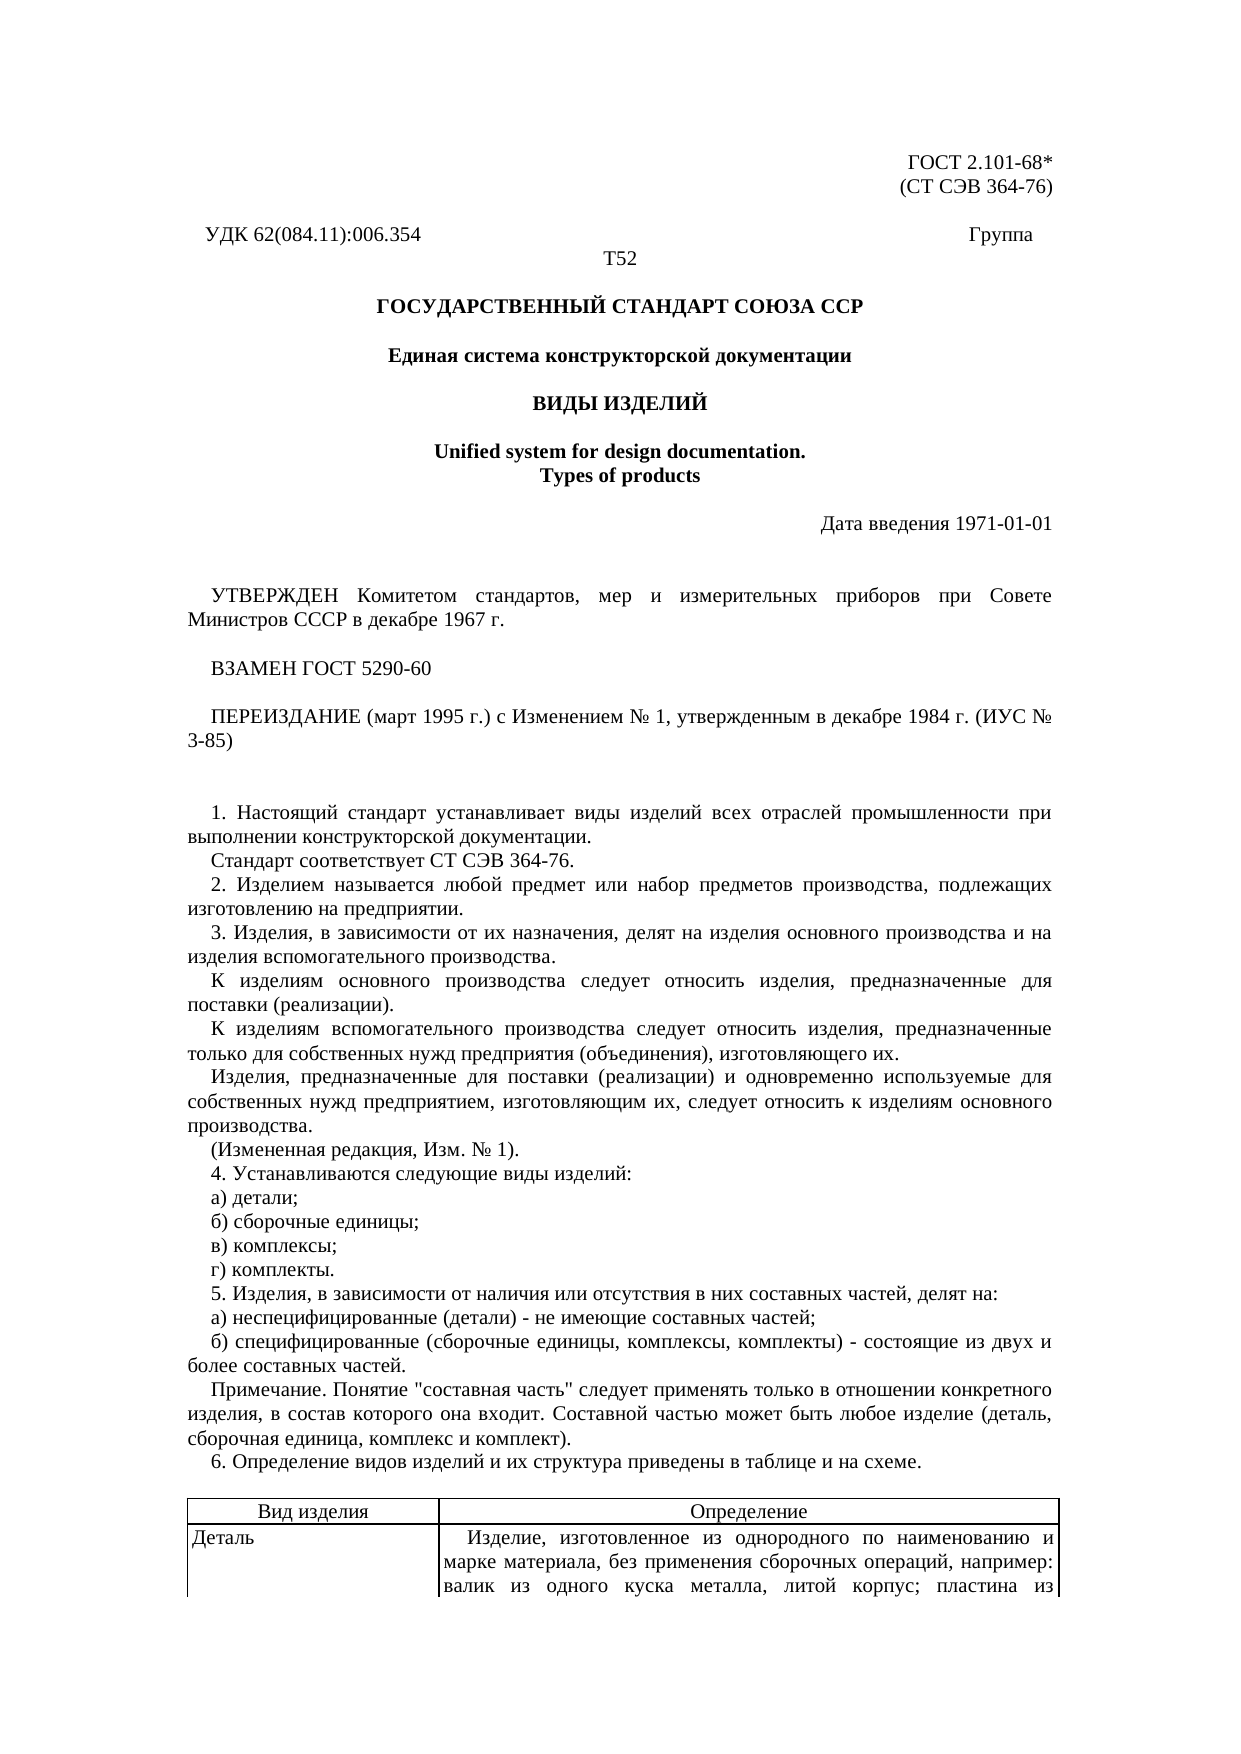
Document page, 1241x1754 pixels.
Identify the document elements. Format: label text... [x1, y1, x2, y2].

table_cell Деталь [188, 1525, 438, 1597]
table_header Вид изделия [188, 1499, 438, 1523]
subtitle Unified system for design documentation. [187, 439, 1053, 463]
text УТВЕРЖДЕН Комитетом стандартов, мер и измерительных приборов при Совете Министров СССР в декабре 1967 г. [187, 583, 1053, 631]
subtitle Types of products [187, 463, 1053, 487]
text 2. Изделием называется любой предмет или набор предметов производства, подлежащих изготовлению на предприятии. [187, 872, 1053, 920]
text 6. Определение видов изделий и их структура приведены в таблице и на схеме. [187, 1449, 1053, 1473]
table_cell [440, 1525, 1058, 1597]
text а) детали; [187, 1185, 1053, 1209]
text б) специфицированные (сборочные единицы, комплексы, комплекты) - состоящие из двух и более составных частей. [187, 1329, 1053, 1377]
text (Измененная редакция, Изм. № 1). [187, 1137, 1053, 1161]
text УДК 62(084.11):006.354 Группа Т52 [187, 222, 1053, 270]
subtitle ВИДЫ ИЗДЕЛИЙ [187, 391, 1053, 415]
text ГОСТ 2.101-68* [187, 150, 1053, 174]
text 1. Настоящий стандарт устанавливает виды изделий всех отраслей промышленности при выполнении конструкторской документации. [187, 800, 1053, 848]
text Стандарт соответствует СТ СЭВ 364-76. [187, 848, 1053, 872]
text 4. Устанавливаются следующие виды изделий: [187, 1161, 1053, 1185]
text в) комплексы; [187, 1233, 1053, 1257]
text ВЗАМЕН ГОСТ 5290-60 [187, 655, 1053, 679]
text б) сборочные единицы; [187, 1209, 1053, 1233]
text (СТ СЭВ 364-76) [187, 174, 1053, 198]
text ПЕРЕИЗДАНИЕ (март 1995 г.) с Изменением № 1, утвержденным в декабре 1984 г. (ИУС № 3-85) [187, 703, 1053, 752]
text 3. Изделия, в зависимости от их назначения, делят на изделия основного производства и на изделия вспомогательного производства. [187, 920, 1053, 968]
text Примечание. Понятие "составная часть" следует применять только в отношении конкретного изделия, в состав которого она входит. Составной частью может быть любое изделие (деталь, сборочная единица, комплекс и комплект). [187, 1377, 1053, 1449]
text Изделия, предназначенные для поставки (реализации) и одновременно используемые для собственных нужд предприятием, изготовляющим их, следует относить к изделиям основного производства. [187, 1064, 1053, 1137]
text К изделиям вспомогательного производства следует относить изделия, предназначенные только для собственных нужд предприятия (объединения), изготовляющего их. [187, 1016, 1053, 1064]
subtitle Единая система конструкторской документации [187, 342, 1053, 367]
subtitle ГОСУДАРСТВЕННЫЙ СТАНДАРТ СОЮЗА ССР [187, 294, 1053, 318]
text Дата введения 1971-01-01 [187, 511, 1053, 535]
text г) комплекты. [187, 1257, 1053, 1281]
table_header Определение [440, 1499, 1058, 1523]
text 5. Изделия, в зависимости от наличия или отсутствия в них составных частей, делят на: [187, 1281, 1053, 1305]
text а) неспецифицированные (детали) - не имеющие составных частей; [187, 1305, 1053, 1329]
text К изделиям основного производства следует относить изделия, предназначенные для поставки (реализации). [187, 968, 1053, 1016]
